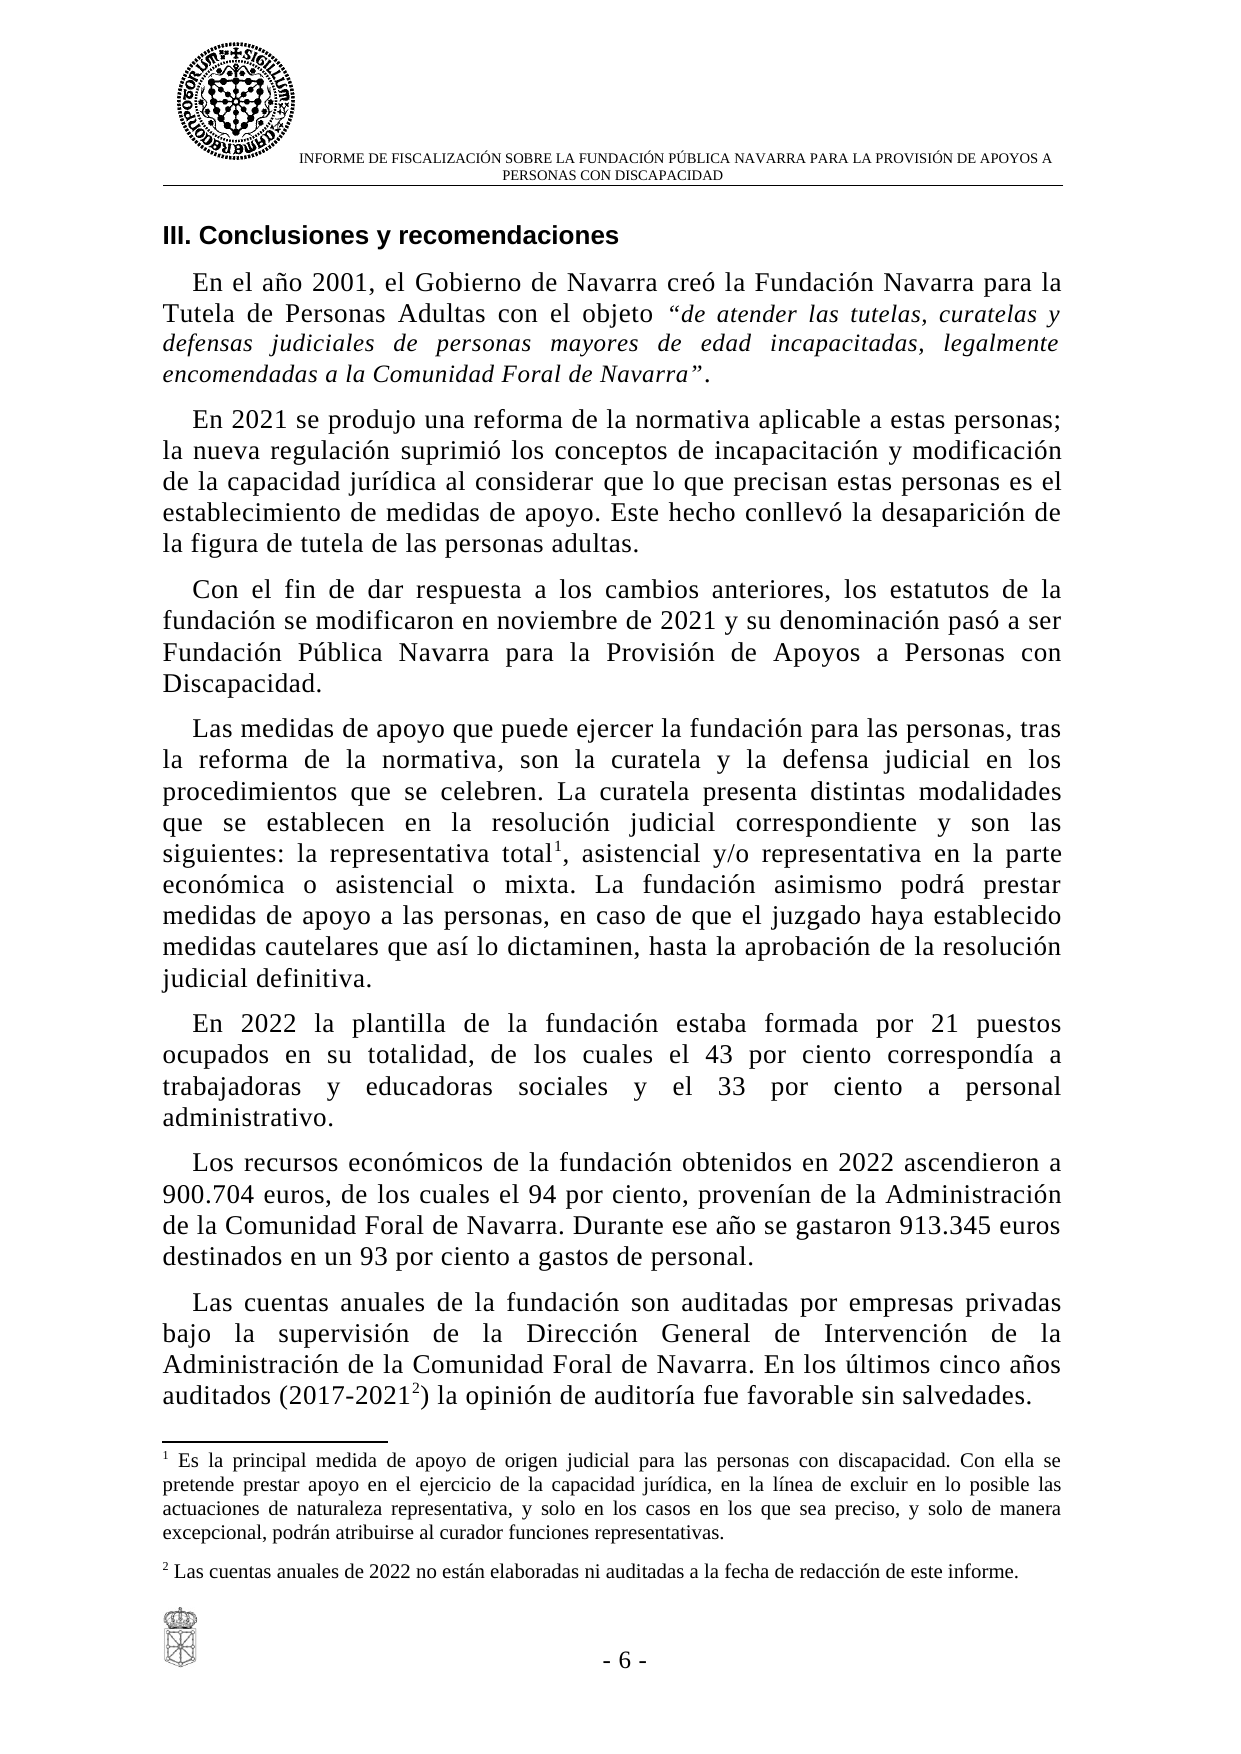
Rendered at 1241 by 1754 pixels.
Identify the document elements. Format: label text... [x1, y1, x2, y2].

text Con el fin de dar respuesta a los cambios anteriores, los estatutos de la fundación se modificaron en noviembre de 2021 y su denominación pasó a ser Fundación Pública Navarra para la Provisión de Apoyos a Personas con Discapacidad. [162, 573, 1063, 698]
text En 2021 se produjo una reforma de la normativa aplicable a estas personas; la nueva regulación suprimió los conceptos de incapacitación y modificación de la capacidad jurídica al considerar que lo que precisan estas personas es el establecimiento de medidas de apoyo. Este hecho conllevó la desaparición de la figura de tutela de las personas adultas. [162, 403, 1063, 559]
text En 2022 la plantilla de la fundación estaba formada por 21 puestos ocupados en su totalidad, de los cuales el 43 por ciento correspondía a trabajadoras y educadoras sociales y el 33 por ciento a personal administrativo. [162, 1007, 1063, 1132]
text Las medidas de apoyo que puede ejercer la fundación para las personas, tras la reforma de la normativa, son la curatela y la defensa judicial en los procedimientos que se celebren. La curatela presenta distintas modalidades que se establecen en la resolución judicial correspondiente y son las siguientes: la representativa total, asistencial y/o representativa en la parte económica o asistencial o mixta. La fundación asimismo podrá prestar medidas de apoyo a las personas, en caso de que el juzgado haya establecido medidas cautelares que así lo dictaminen, hasta la aprobación de la resolución judicial definitiva. [162, 712, 1063, 993]
text En el año 2001, el Gobierno de Navarra creó la Fundación Navarra para la Tutela de Personas Adultas con el objeto “de atender las tutelas, curatelas y defensas judiciales de personas mayores de edad incapacitadas, legalmente encomendadas a la Comunidad Foral de Navarra”. [162, 266, 1063, 388]
text Las cuentas anuales de la fundación son auditadas por empresas privadas bajo la supervisión de la Dirección General de Intervención de la Administración de la Comunidad Foral de Navarra. En los últimos cinco años auditados (2017-2021) la opinión de auditoría fue favorable sin salvedades. [162, 1286, 1063, 1410]
text Los recursos económicos de la fundación obtenidos en 2022 ascendieron a 900.704 euros, de los cuales el 94 por ciento, provenían de la Administración de la Comunidad Foral de Navarra. Durante ese año se gastaron 913.345 euros destinados en un 93 por ciento a gastos de personal. [162, 1147, 1063, 1271]
picture [162, 1607, 198, 1668]
text III. Conclusiones y recomendaciones [162, 220, 1063, 249]
picture [172, 38, 299, 164]
